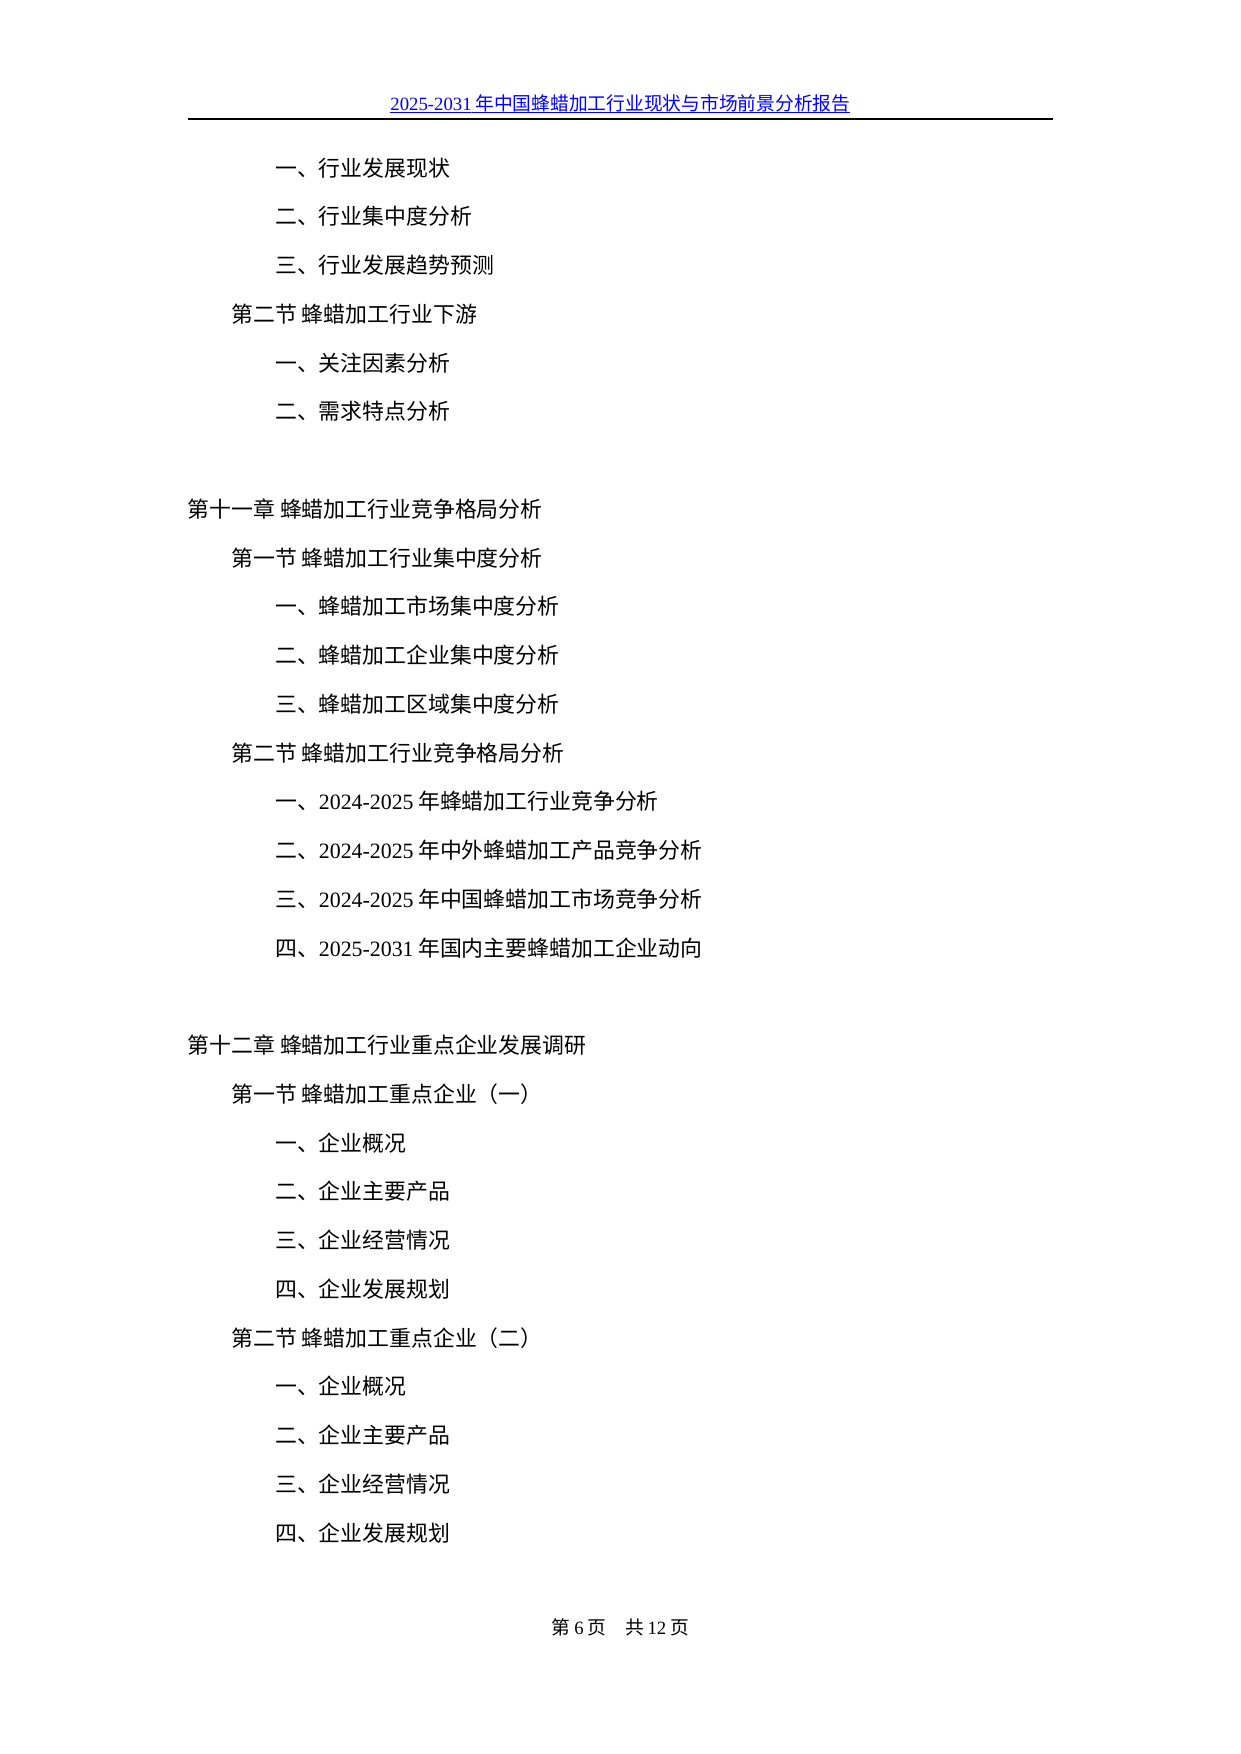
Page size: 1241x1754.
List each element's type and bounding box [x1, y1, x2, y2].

text [187, 150, 1053, 1548]
